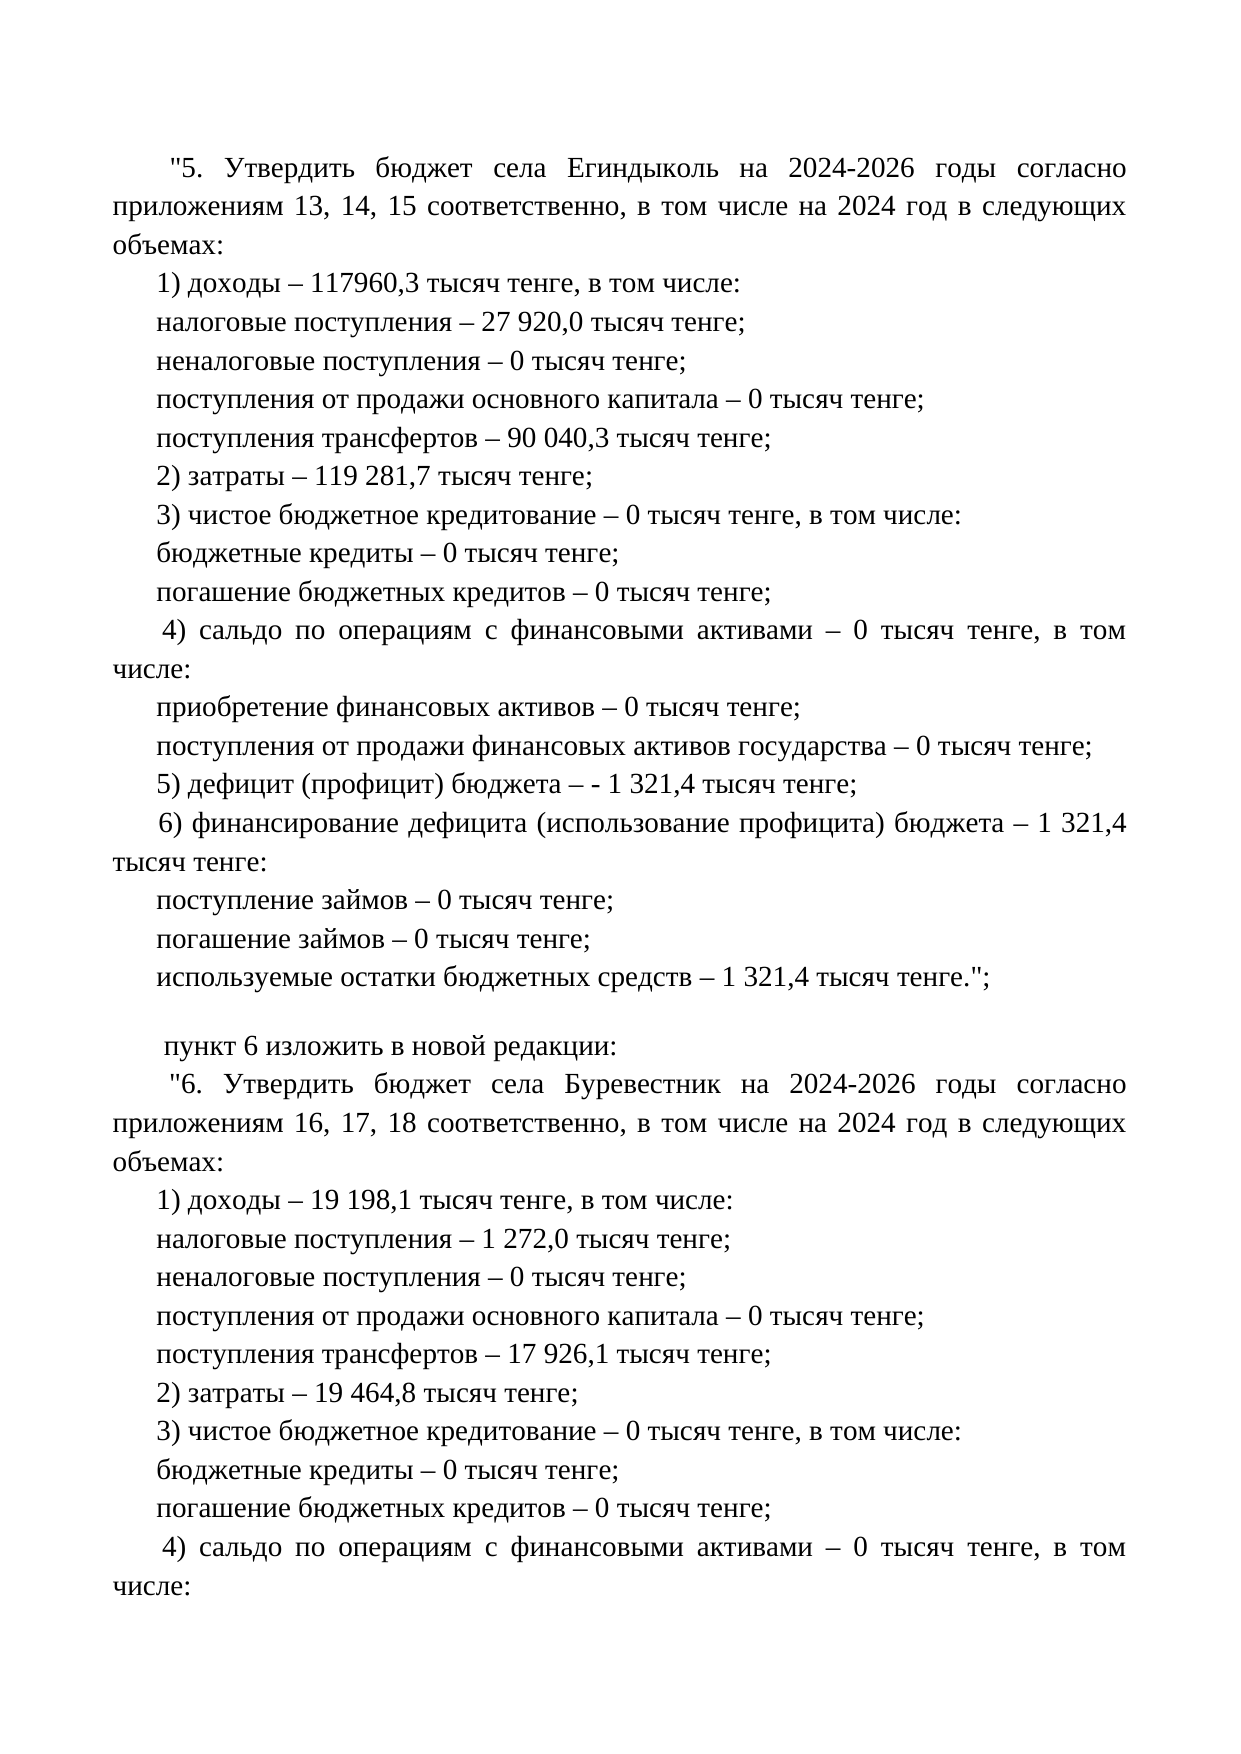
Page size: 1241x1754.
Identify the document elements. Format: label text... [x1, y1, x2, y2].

text налоговые поступления – 27 920,0 тысяч тенге; [112, 304, 1128, 338]
text погашение бюджетных кредитов – 0 тысяч тенге; [112, 1491, 1128, 1524]
text бюджетные кредиты – 0 тысяч тенге; [112, 1452, 1128, 1486]
text 4) сальдо по операциям с финансовыми активами – 0 тысяч тенге, в том числе: [112, 1529, 1128, 1601]
text поступления от продажи основного капитала – 0 тысяч тенге; [112, 381, 1128, 415]
text приобретение финансовых активов – 0 тысяч тенге; [112, 689, 1128, 723]
text поступление займов – 0 тысяч тенге; [112, 882, 1128, 916]
text погашение бюджетных кредитов – 0 тысяч тенге; [112, 574, 1128, 607]
text 5) дефицит (профицит) бюджета – - 1 321,4 тысяч тенге; [112, 767, 1128, 800]
text поступления от продажи финансовых активов государства – 0 тысяч тенге; [112, 728, 1128, 762]
text 1) доходы – 19 198,1 тысяч тенге, в том числе: [112, 1182, 1128, 1216]
text поступления трансфертов – 17 926,1 тысяч тенге; [112, 1336, 1128, 1370]
text "6. Утвердить бюджет села Буревестник на 2024-2026 годы согласно приложениям 16, 17, 18 соответственно, в том числе на 2024 год в следующих объемах: [112, 1067, 1128, 1177]
text налоговые поступления – 1 272,0 тысяч тенге; [112, 1221, 1128, 1254]
text 2) затраты – 119 281,7 тысяч тенге; [112, 458, 1128, 492]
text погашение займов – 0 тысяч тенге; [112, 921, 1128, 954]
text 1) доходы – 117960,3 тысяч тенге, в том числе: [112, 266, 1128, 299]
text 2) затраты – 19 464,8 тысяч тенге; [112, 1375, 1128, 1408]
text поступления трансфертов – 90 040,3 тысяч тенге; [112, 420, 1128, 453]
text бюджетные кредиты – 0 тысяч тенге; [112, 535, 1128, 569]
text 3) чистое бюджетное кредитование – 0 тысяч тенге, в том числе: [112, 497, 1128, 530]
text поступления от продажи основного капитала – 0 тысяч тенге; [112, 1298, 1128, 1331]
text 4) сальдо по операциям с финансовыми активами – 0 тысяч тенге, в том числе: [112, 612, 1128, 684]
text "5. Утвердить бюджет села Егиндыколь на 2024-2026 годы согласно приложениям 13, 14, 15 соответственно, в том числе на 2024 год в следующих объемах: [112, 150, 1128, 261]
text пункт 6 изложить в новой редакции: [112, 1028, 1128, 1062]
text неналоговые поступления – 0 тысяч тенге; [112, 1259, 1128, 1293]
text неналоговые поступления – 0 тысяч тенге; [112, 343, 1128, 376]
text 3) чистое бюджетное кредитование – 0 тысяч тенге, в том числе: [112, 1413, 1128, 1447]
text 6) финансирование дефицита (использование профицита) бюджета – 1 321,4 тысяч тенге: [112, 805, 1128, 877]
text используемые остатки бюджетных средств – 1 321,4 тысяч тенге."; [112, 959, 1128, 993]
